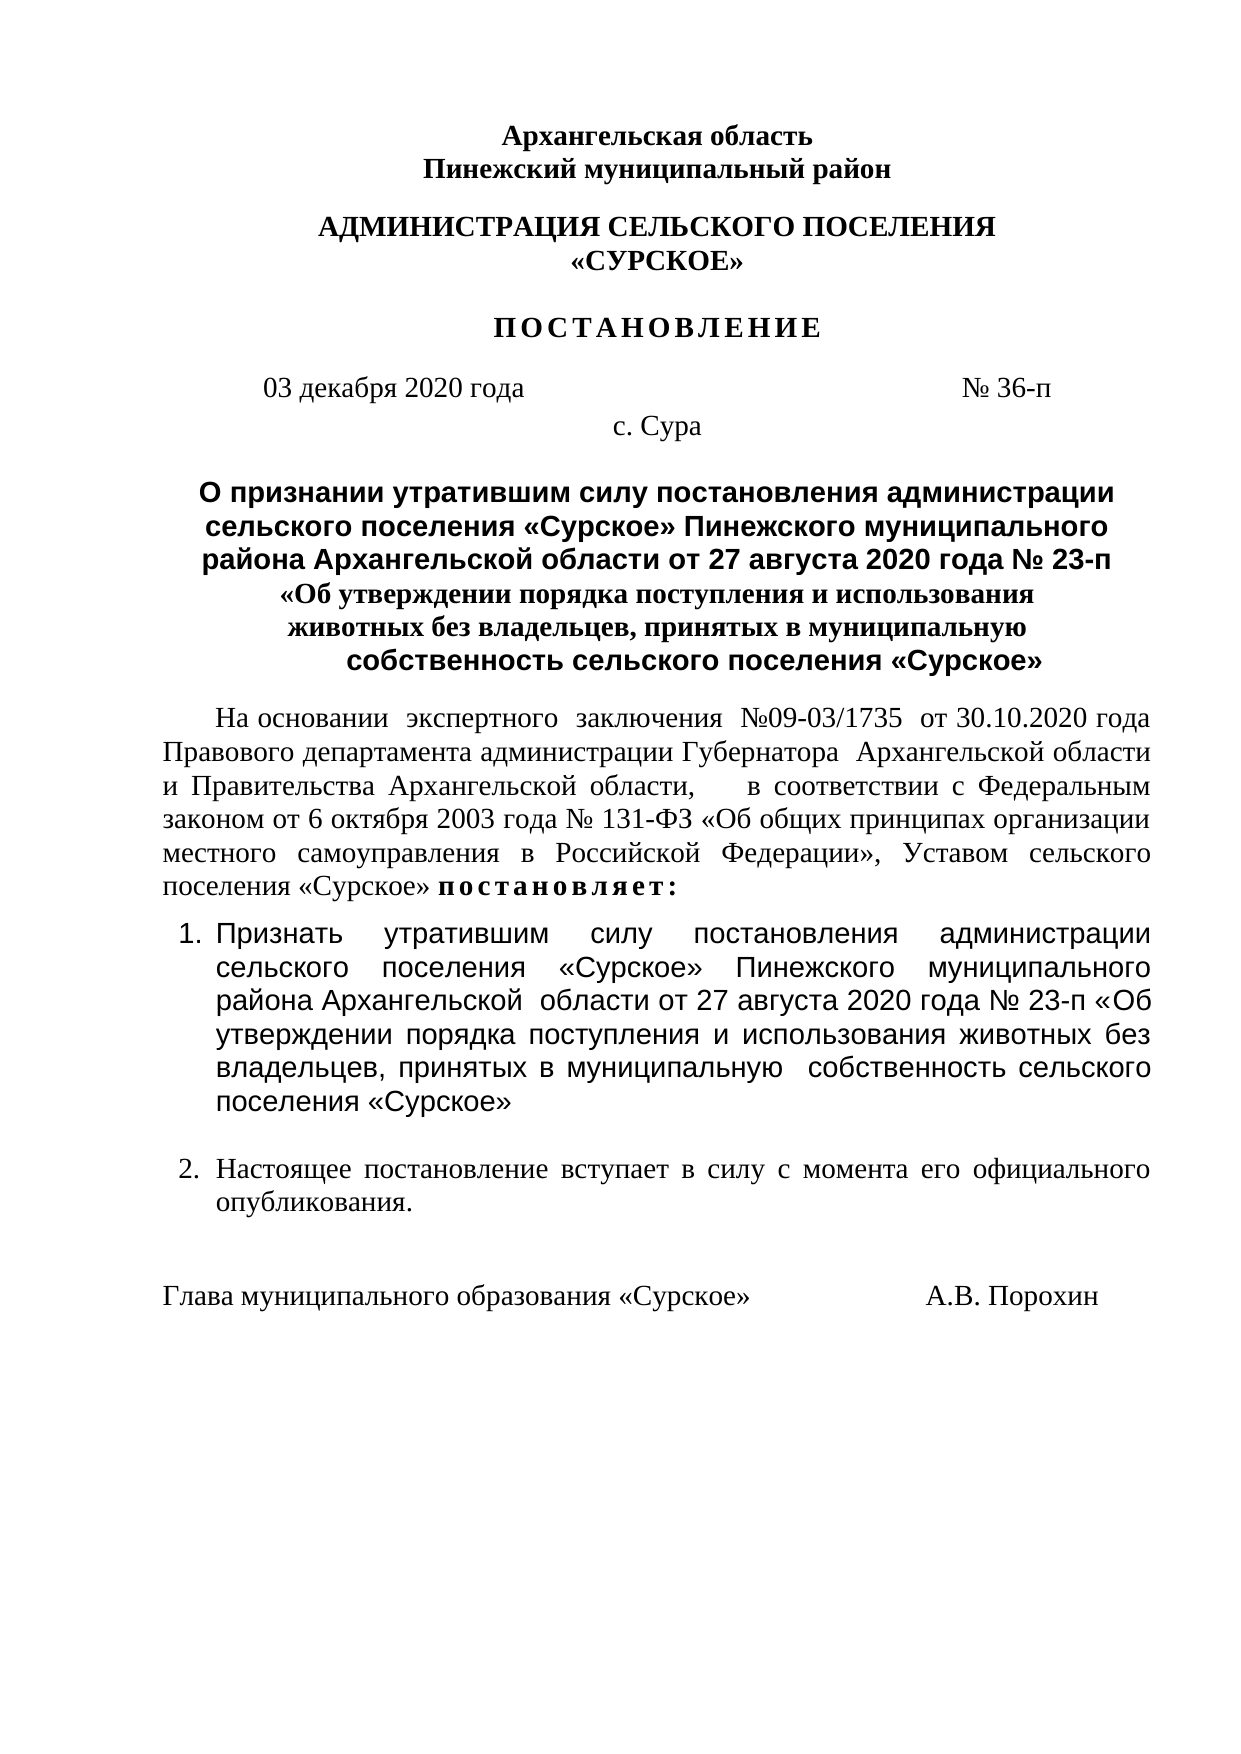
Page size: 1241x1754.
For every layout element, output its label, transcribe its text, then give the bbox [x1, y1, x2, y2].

text с. Сура [162, 408, 1152, 442]
title О признании утратившим силу постановления администрации сельского поселения «Сурское» Пинежского муниципального района Архангельской области от 27 августа 2020 года № 23-п [162, 475, 1152, 576]
text Глава муниципального образования «Сурское» А.В. Порохин [162, 1278, 1152, 1312]
text «СУРСКОЕ» [162, 243, 1152, 276]
text животных без владельцев, принятых в муниципальную [162, 609, 1152, 643]
list Настоящее постановление вступает в силу с момента его официального опубликования. [178, 1151, 1152, 1218]
text На основании экспертного заключения №09-03/1735 от 30.10.2020 года Правового департамента администрации Губернатора Архангельской области и Правительства Архангельской области, в соответствии с Федеральным законом от 6 октября 2003 года № 131-ФЗ «Об общих принципах организации местного самоуправления в Российской Федерации», Уставом сельского поселения «Сурское» постановляет: [162, 701, 1152, 902]
text Пинежский муниципальный район [162, 152, 1152, 185]
text ПОСТАНОВЛЕНИЕ [162, 310, 1152, 343]
text Архангельская область [162, 118, 1152, 152]
title Признать утратившим силу постановления администрации сельского поселения «Сурское» Пинежского муниципального района Архангельской области от 27 августа 2020 года № 23-п «Об утверждении порядка поступления и использования животных без владельцев, принятых в муниципальную собственность сельского поселения «Сурское» [178, 916, 1152, 1117]
text 03 декабря 2020 года № 36-п [162, 370, 1152, 403]
text «Об утверждении порядка поступления и использования [162, 576, 1152, 609]
text АДМИНИСТРАЦИЯ СЕЛЬСКОГО ПОСЕЛЕНИЯ [162, 209, 1152, 243]
title собственность сельского поселения «Сурское» [162, 643, 1152, 676]
